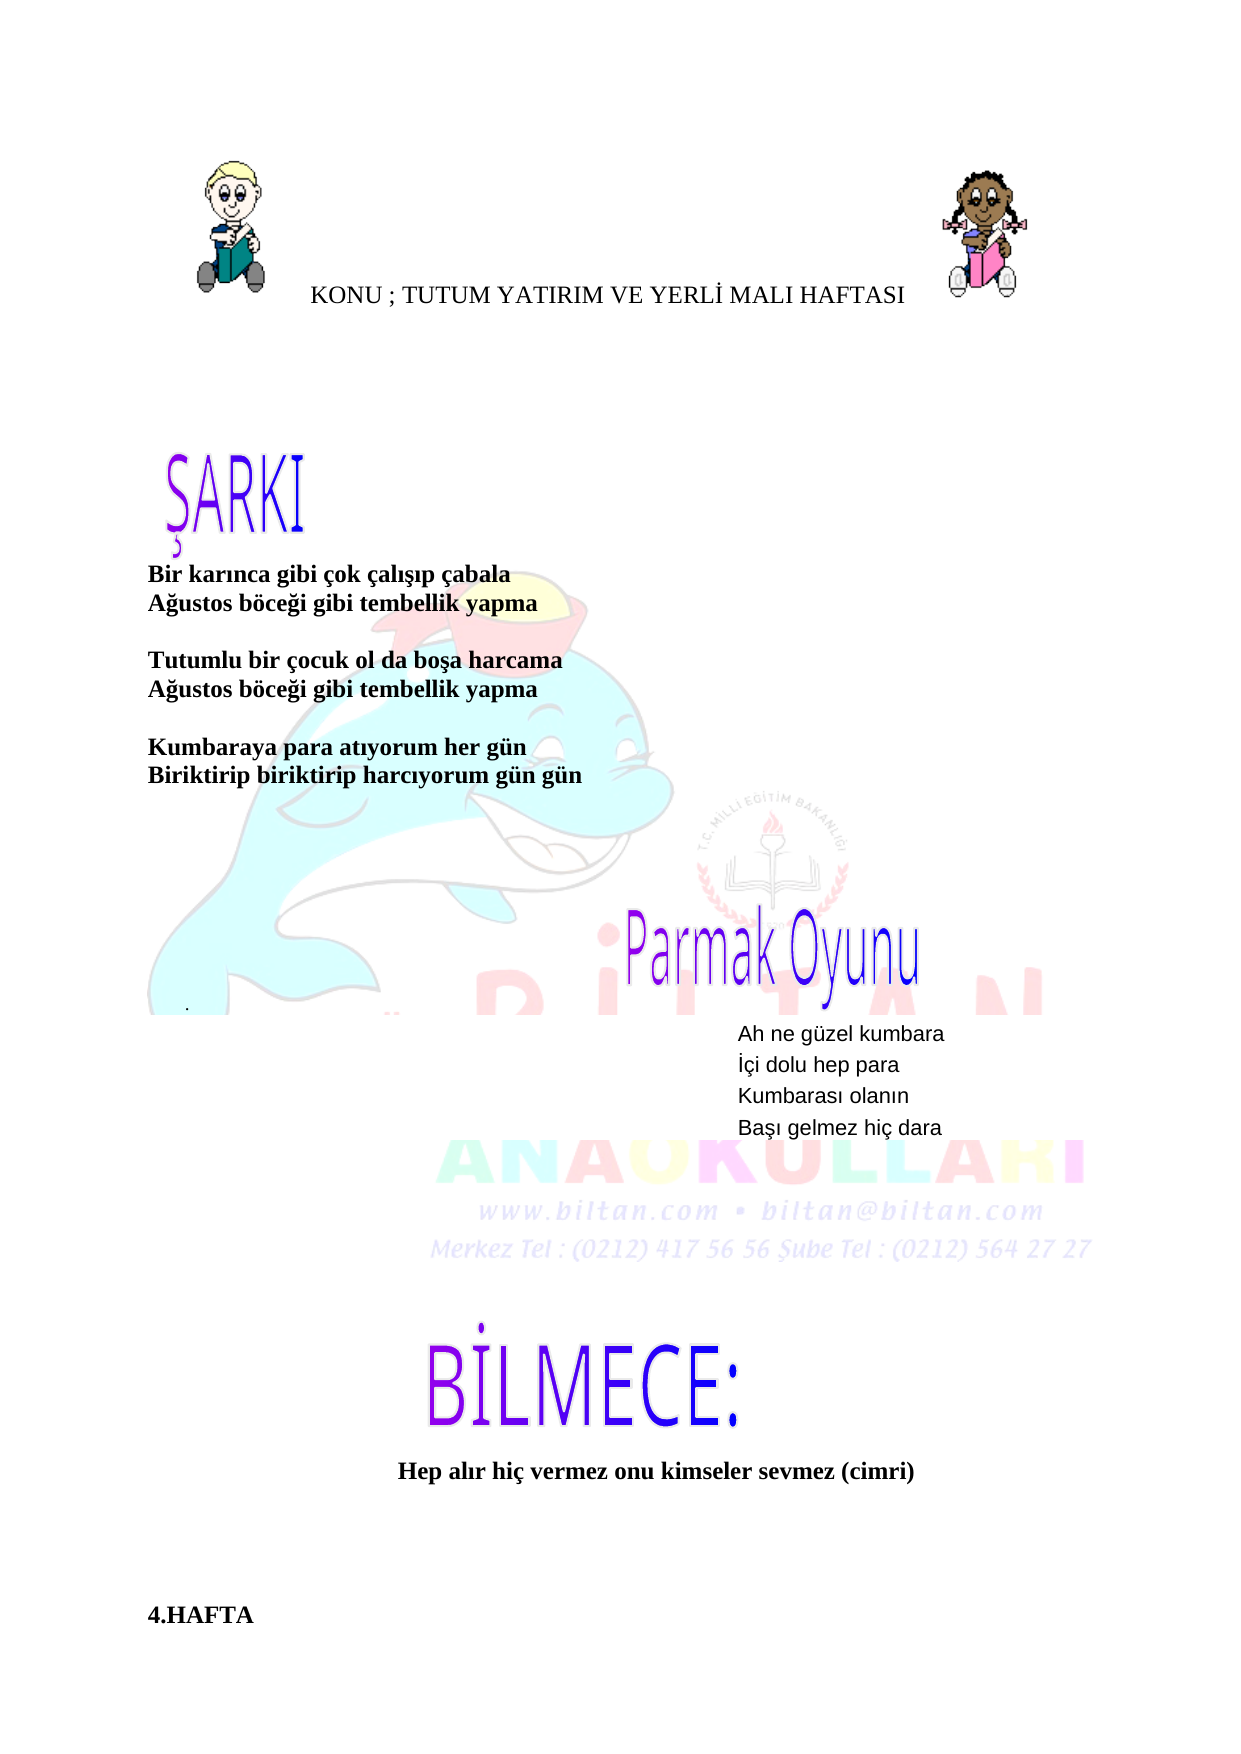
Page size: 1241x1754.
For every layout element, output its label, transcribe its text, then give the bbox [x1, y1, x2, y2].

picture [905, 147, 1062, 304]
text . [148, 904, 1093, 1015]
text 4.HAFTA [148, 1600, 1093, 1628]
text Bir karınca gibi çok çalışıp çabala [148, 559, 1093, 588]
text Ağustos böceği gibi tembellik yapma [148, 588, 1093, 617]
text Hep alır hiç vermez onu kimseler sevmez (cimri) [148, 1456, 1093, 1485]
text İçi dolu hep para [148, 1046, 1093, 1077]
text Başı gelmez hiç dara [148, 1108, 1093, 1140]
text Ah ne güzel kumbara [148, 1015, 1093, 1046]
text Kumbarası olanın [148, 1077, 1093, 1108]
text Ağustos böceği gibi tembellik yapma [148, 674, 1093, 703]
text Tutumlu bir çocuk ol da boşa harcama [148, 646, 1093, 674]
picture [153, 147, 311, 304]
text Kumbaraya para atıyorum her gün [148, 732, 1093, 761]
text Biriktirip biriktirip harcıyorum gün gün [148, 761, 1093, 789]
